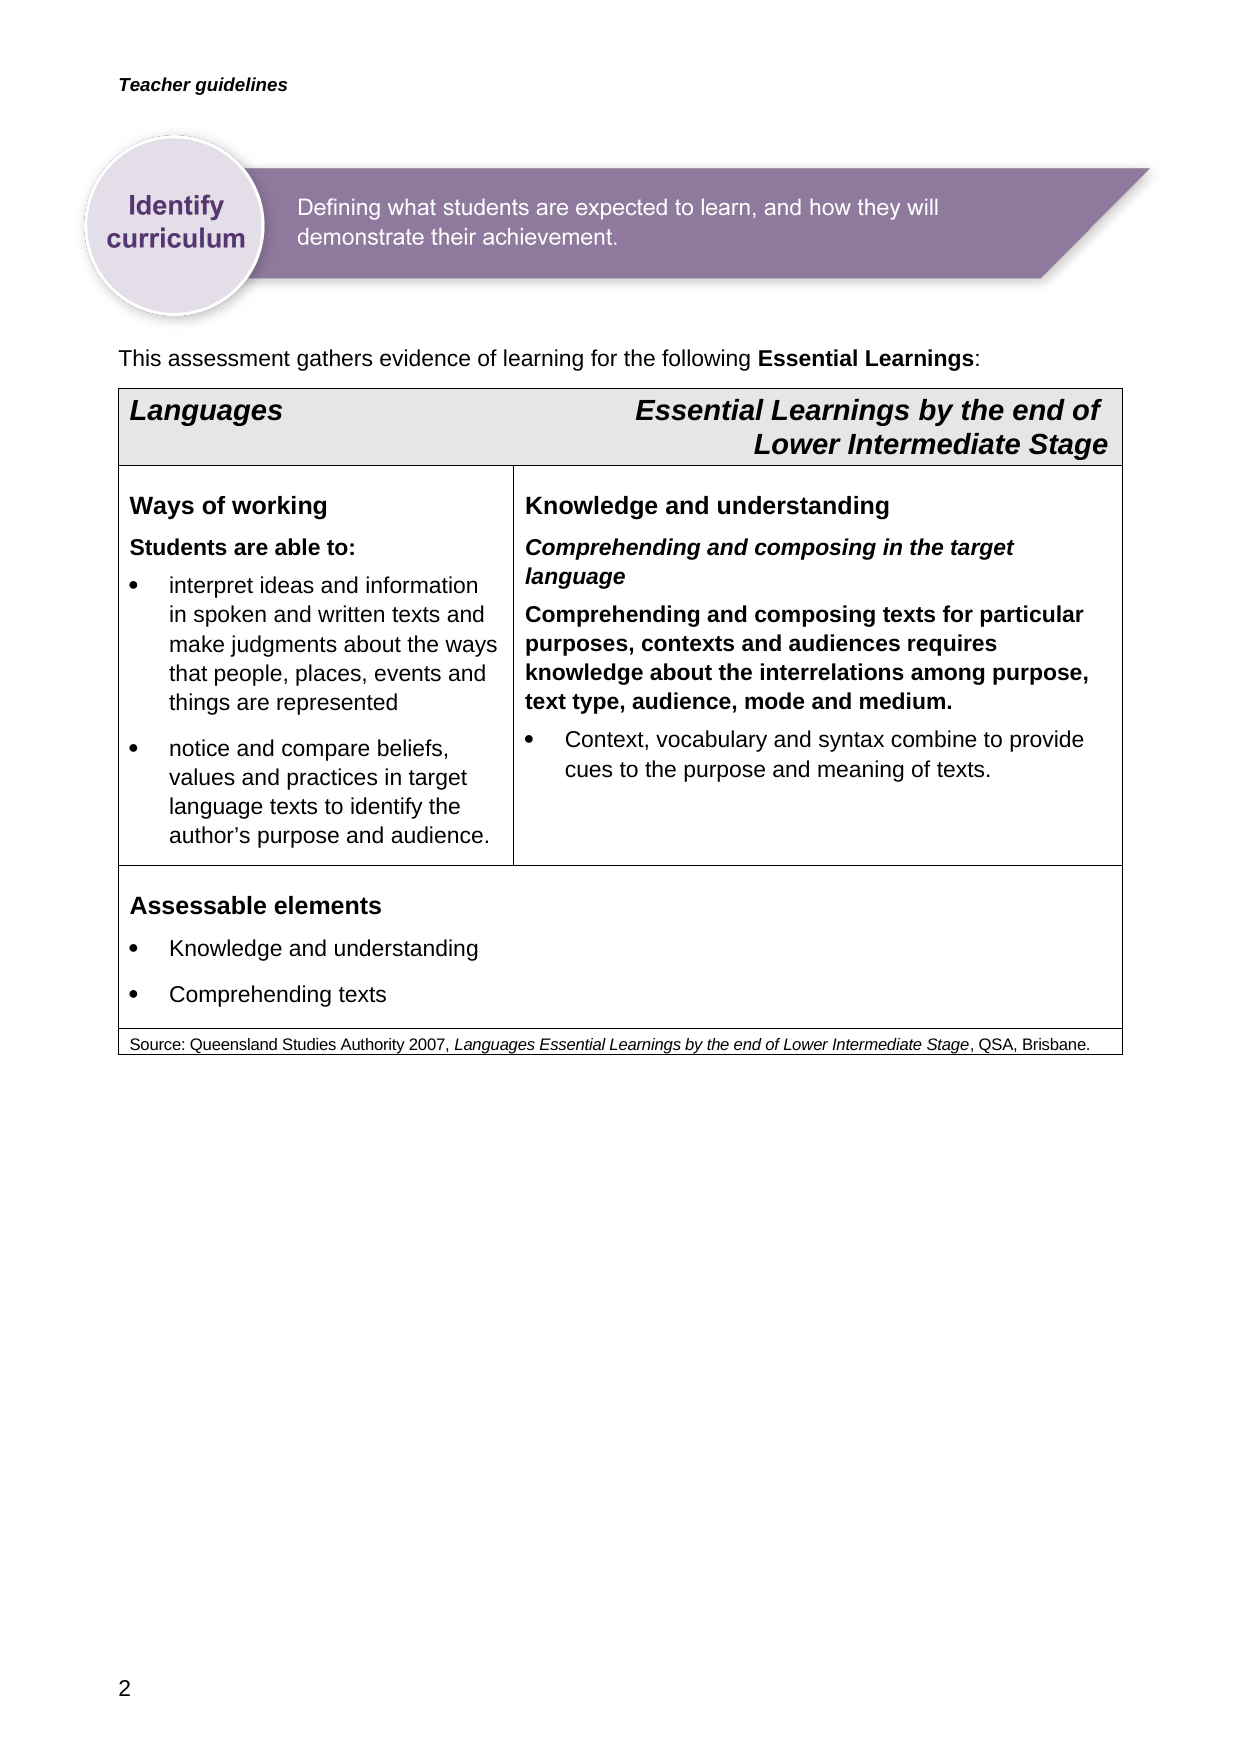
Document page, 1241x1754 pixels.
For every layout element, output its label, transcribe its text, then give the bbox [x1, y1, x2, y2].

picture [69, 120, 1171, 337]
table_cell Ways of working Students are able to: interpret ideas and information in spoken and written texts and make judgments about the ways that people, places, events and things are represented notice and compare beliefs, values and practices in target language texts to identify the author’s purpose and audience. [119, 466, 513, 865]
table_cell Assessable elements Knowledge and understanding Comprehending texts [119, 866, 1122, 1028]
table_header Languages Essential Learnings by the end of Lower Intermediate Stage [119, 389, 1122, 465]
table_cell Knowledge and understanding Comprehending and composing in the target language Comprehending and composing texts for particular purposes, contexts and audiences requires knowledge about the interrelations among purpose, text type, audience, mode and medium. Context, vocabulary and syntax combine to provide cues to the purpose and meaning of texts. [514, 466, 1122, 865]
text This assessment gathers evidence of learning for the following Essential Learnings: [118, 337, 1122, 372]
table_cell Source: Studies Authority 2007, Languages Essential Learnings by the end of Lower Intermediate Stage, QSA, . [119, 1029, 1122, 1054]
